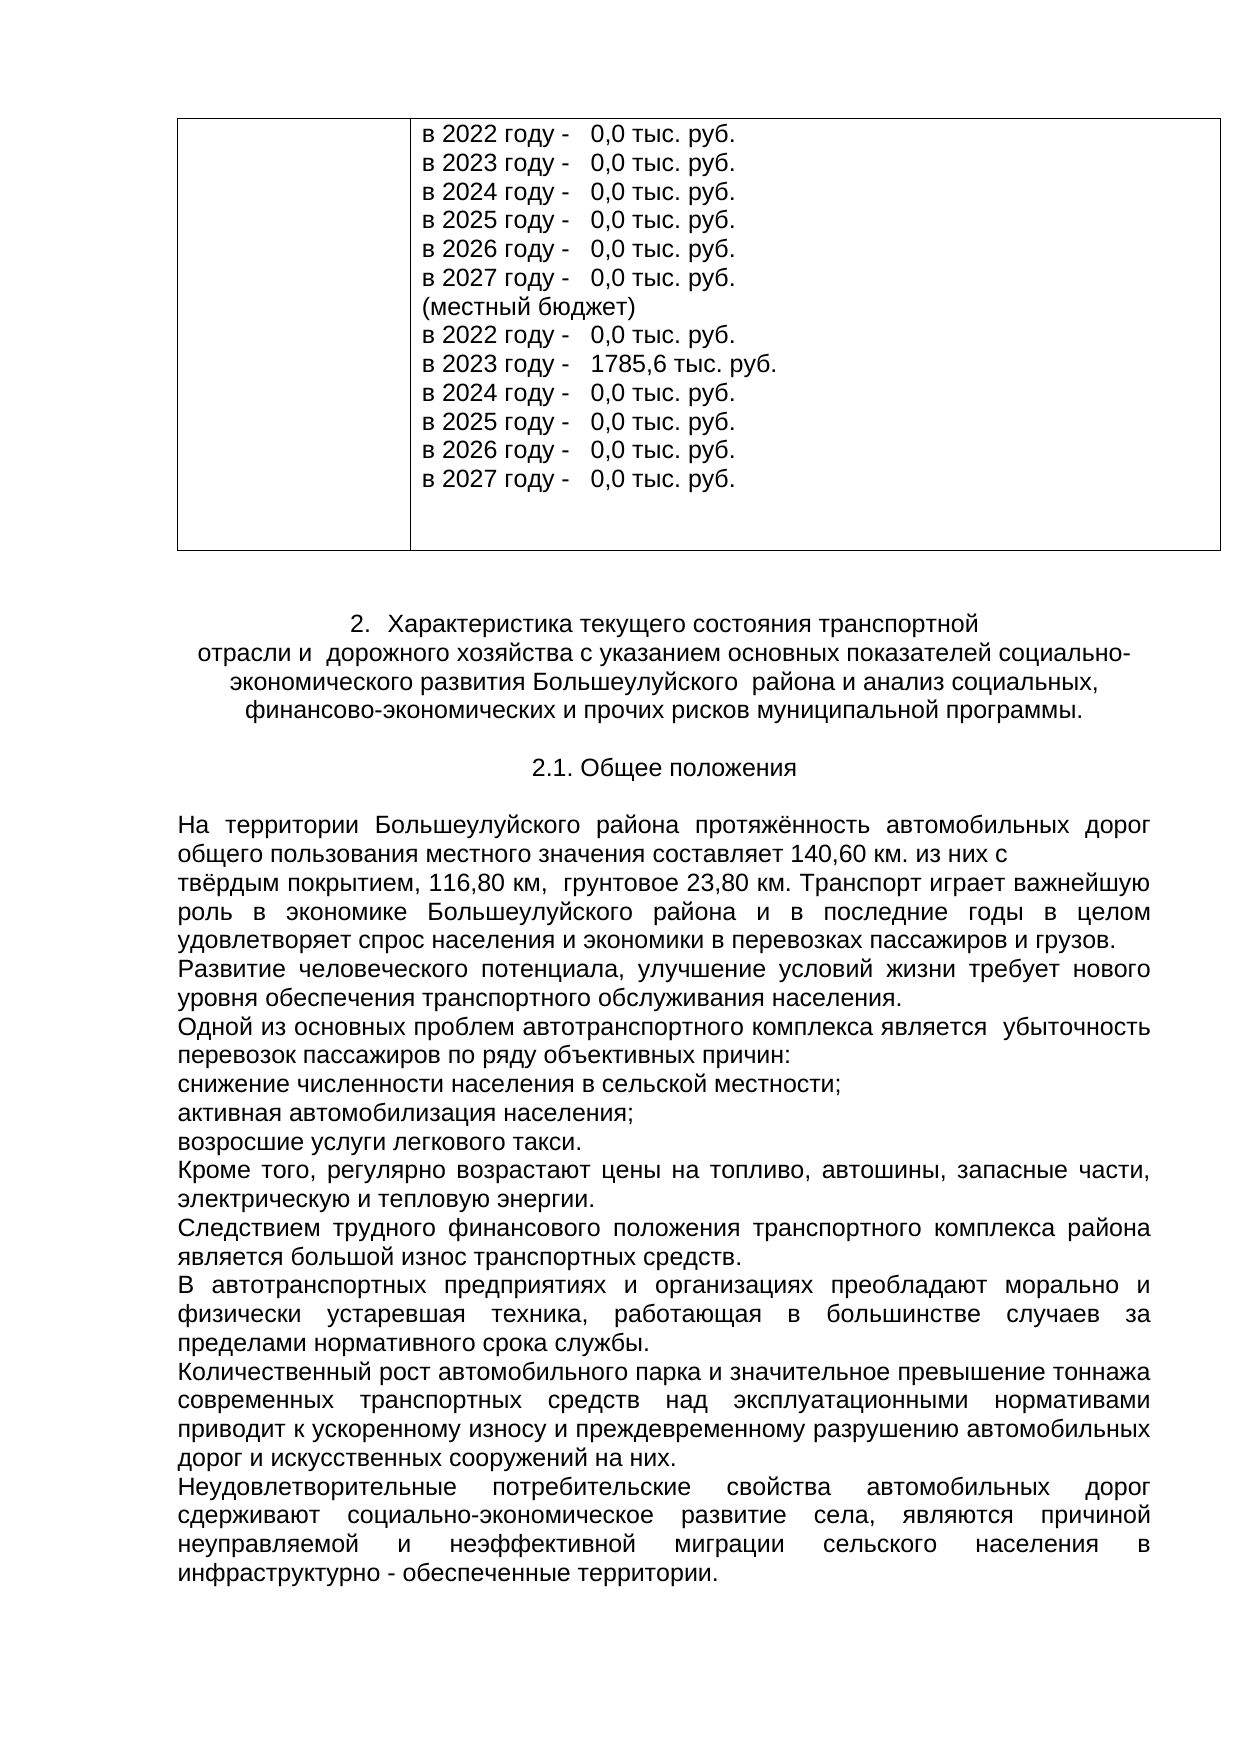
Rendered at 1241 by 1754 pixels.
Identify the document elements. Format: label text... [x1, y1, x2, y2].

list Характеристика текущего состояния транспортной [177, 609, 1152, 638]
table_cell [411, 119, 1220, 550]
text 2.1. Общее положения [177, 753, 1152, 781]
text Одной из основных проблем автотранспортного комплекса является убыточность перевозок пассажиров по ряду объективных причин: [177, 1011, 1152, 1069]
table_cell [178, 119, 410, 550]
text возросшие услуги легкового такси. [177, 1126, 1152, 1155]
text отрасли и дорожного хозяйства с указанием основных показателей социально-экономического развития Большеулуйского района и анализ социальных, финансово-экономических и прочих рисков муниципальной программы. [177, 638, 1152, 724]
text На территории Большеулуйского района протяжённость автомобильных дорог общего пользования местного значения составляет 140,60 км. из них с [177, 810, 1152, 868]
text Неудовлетворительные потребительские свойства автомобильных дорог сдерживают социально-экономическое развитие села, являются причиной неуправляемой и неэффективной миграции сельского населения в инфраструктурно - обеспеченные территории. [177, 1471, 1152, 1586]
text Следствием трудного финансового положения транспортного комплекса района является большой износ транспортных средств. [177, 1213, 1152, 1270]
text Кроме того, регулярно возрастают цены на топливо, автошины, запасные части, электрическую и тепловую энергии. [177, 1155, 1152, 1213]
text твёрдым покрытием, 116,80 км, грунтовое 23,80 км. Транспорт играет важнейшую роль в экономике Большеулуйского района и в последние годы в целом удовлетворяет спрос населения и экономики в перевозках пассажиров и грузов. [177, 868, 1152, 954]
text Количественный рост автомобильного парка и значительное превышение тоннажа современных транспортных средств над эксплуатационными нормативами приводит к ускоренному износу и преждевременному разрушению автомобильных дорог и искусственных сооружений на них. [177, 1356, 1152, 1471]
text В автотранспортных предприятиях и организациях преобладают морально и физически устаревшая техника, работающая в большинстве случаев за пределами нормативного срока службы. [177, 1270, 1152, 1356]
text снижение численности населения в сельской местности; [177, 1069, 1152, 1098]
text активная автомобилизация населения; [177, 1098, 1152, 1126]
text Развитие человеческого потенциала, улучшение условий жизни требует нового уровня обеспечения транспортного обслуживания населения. [177, 954, 1152, 1011]
